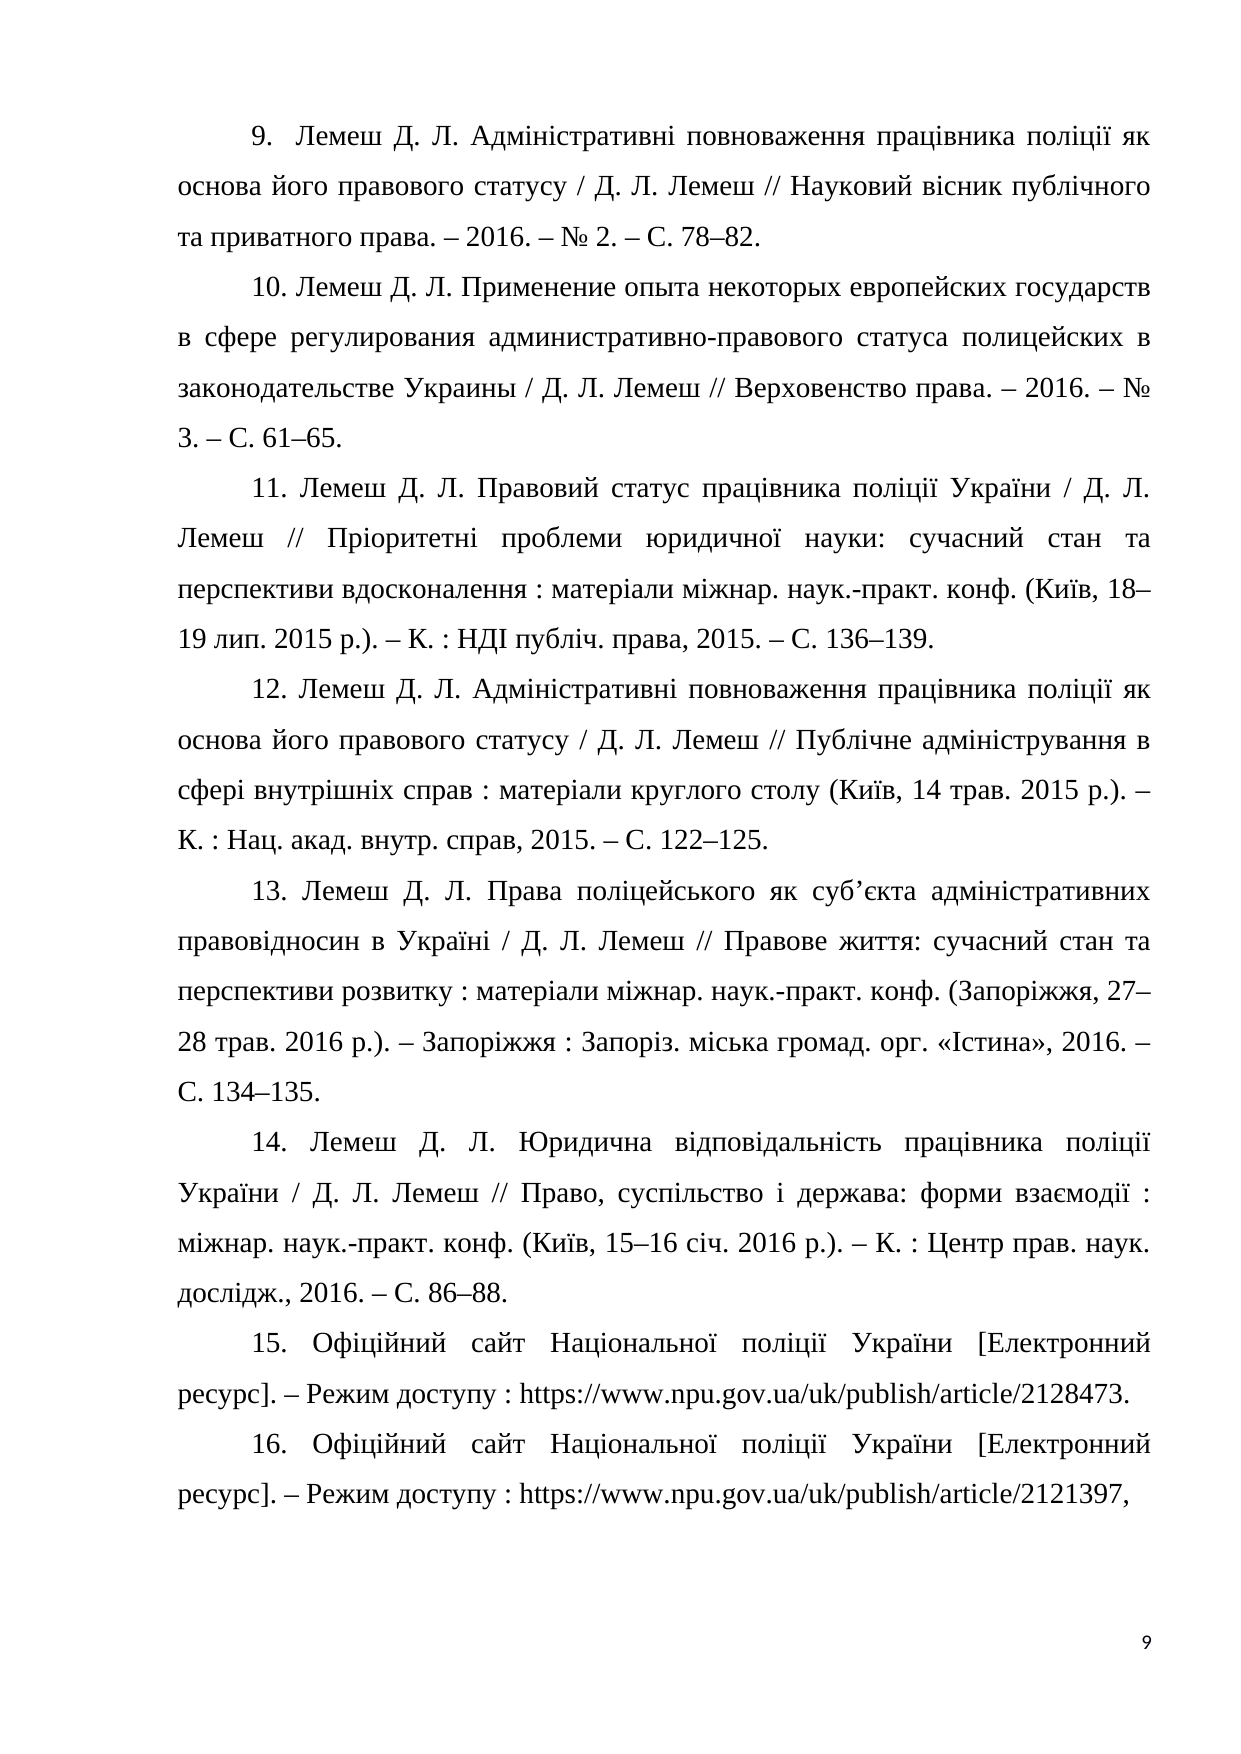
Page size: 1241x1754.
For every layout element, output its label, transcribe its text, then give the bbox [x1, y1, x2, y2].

list 9. Лемеш Д. Л. Адміністративні повноваження працівника поліції як основа його правового статусу / Д. Л. Лемеш // Науковий вісник публічного та приватного права. – 2016. – № 2. – С. 78–82. [177, 118, 1152, 252]
list 10. Лемеш Д. Л. Применение опыта некоторых европейских государств в сфере регулирования административно-правового статуса полицейских в законодательстве Украины / Д. Л. Лемеш // Верховенство права. – 2016. – № 3. – С. 61–65. [177, 269, 1152, 453]
list 12. Лемеш Д. Л. Адміністративні повноваження працівника поліції як основа його правового статусу / Д. Л. Лемеш // Публічне адміністрування в сфері внутрішніх справ : матеріали круглого столу (Київ, 14 трав. 2015 р.). – К. : Нац. акад. внутр. справ, 2015. – С. 122–125. [177, 672, 1152, 856]
list 15. Офіційний сайт Національної поліції України [Електронний ресурс]. – Режим доступу : https://www.npu.gov.ua/uk/publish/article/2128473. [177, 1326, 1152, 1409]
list 14. Лемеш Д. Л. Юридична відповідальність працівника поліції України / Д. Л. Лемеш // Право, суспільство і держава: форми взаємодії : міжнар. наук.-практ. конф. (Київ, 15–16 січ. 2016 р.). – К. : Центр прав. наук. дослідж., 2016. – С. 86–88. [177, 1124, 1152, 1309]
list 11. Лемеш Д. Л. Правовий статус працівника поліції України / Д. Л. Лемеш // Пріоритетні проблеми юридичної науки: сучасний стан та перспективи вдосконалення : матеріали міжнар. наук.-практ. конф. (Київ, 18–19 лип. 2015 р.). – К. : НДІ публіч. права, 2015. – С. 136–139. [177, 470, 1152, 655]
list 16. Офіційний сайт Національної поліції України [Електронний ресурс]. – Режим доступу : https://www.npu.gov.ua/uk/publish/article/2121397, [177, 1426, 1152, 1510]
list 13. Лемеш Д. Л. Права поліцейського як суб’єкта адміністративних правовідносин в Україні / Д. Л. Лемеш // Правове життя: сучасний стан та перспективи розвитку : матеріали міжнар. наук.-практ. конф. (Запоріжжя, 27–28 трав. 2016 р.). – Запоріжжя : Запоріз. міська громад. орг. «Істина», 2016. – С. 134–135. [177, 873, 1152, 1108]
